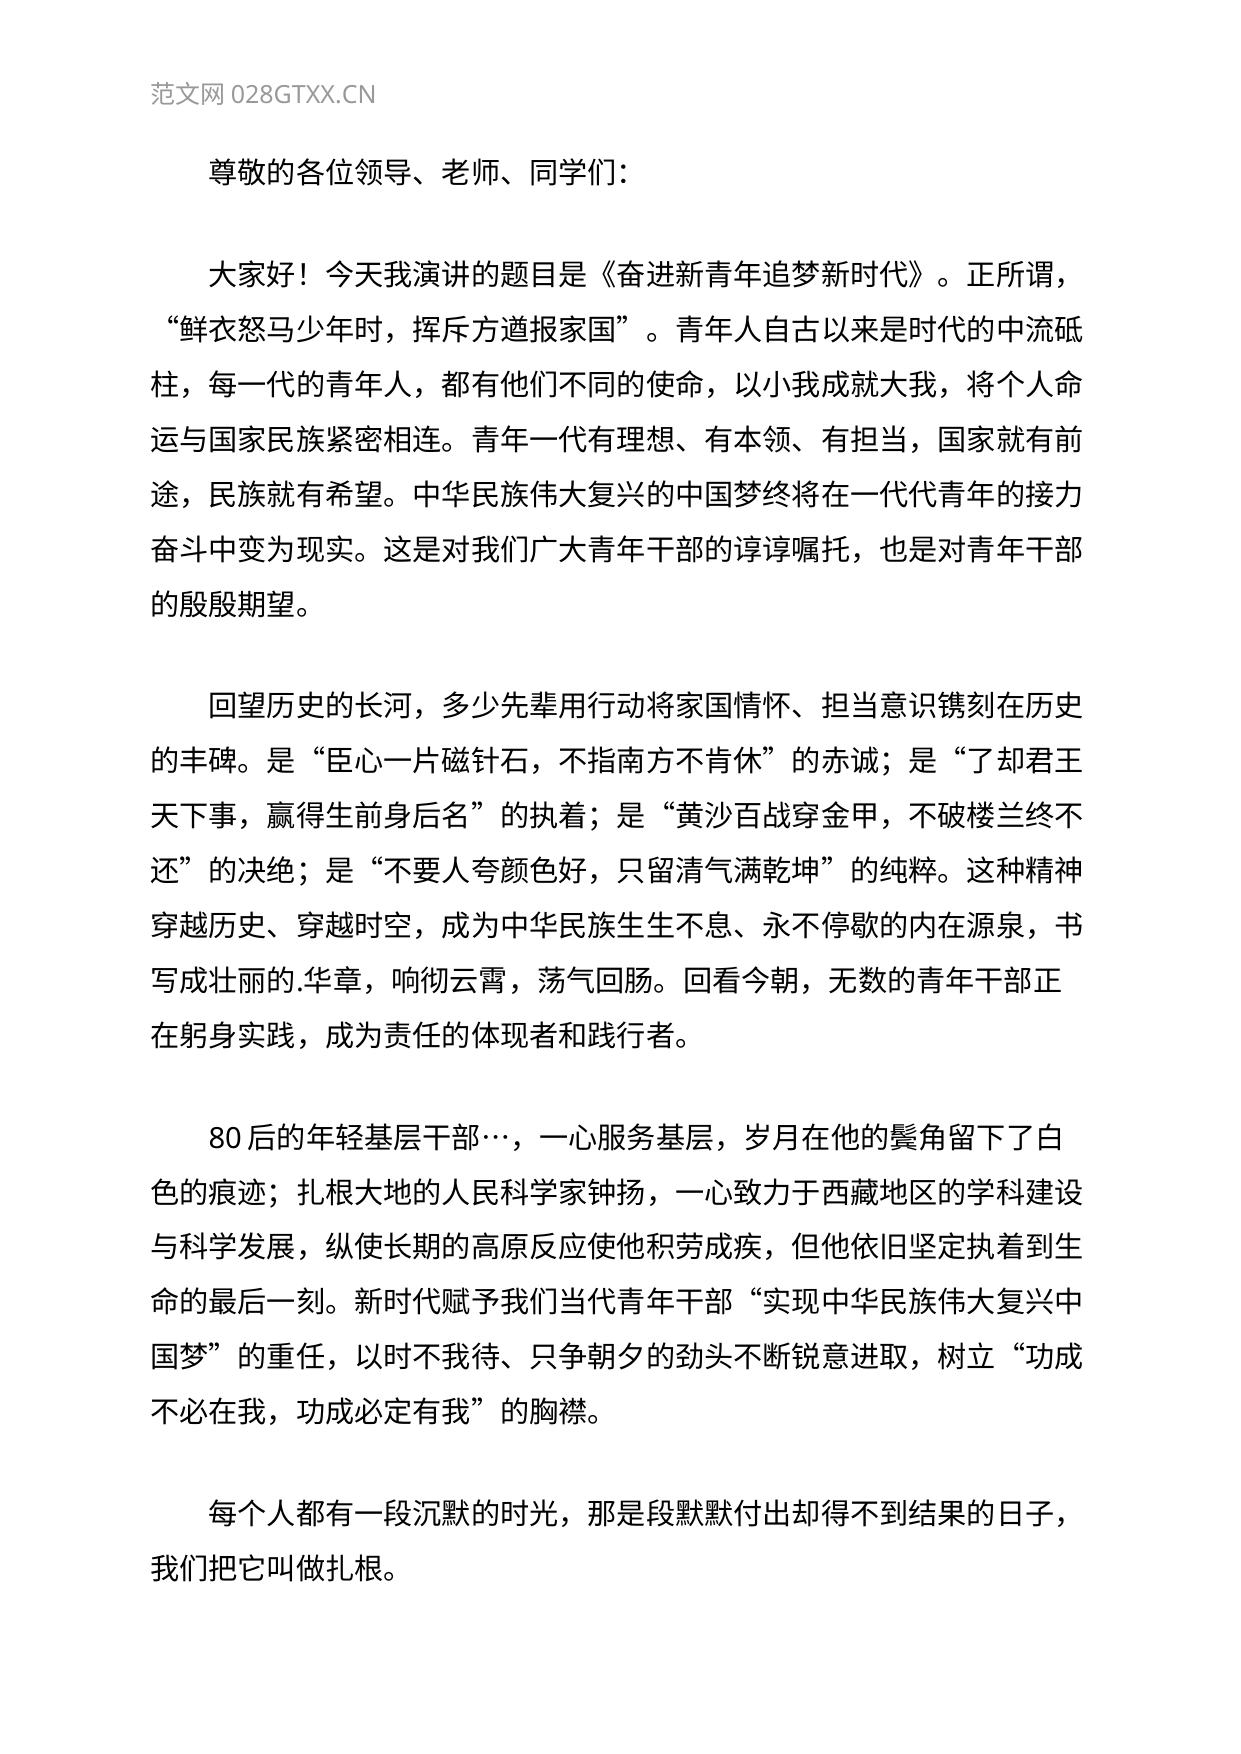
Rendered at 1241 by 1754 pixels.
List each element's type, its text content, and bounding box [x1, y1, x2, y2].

text 每个人都有一段沉默的时光，那是段默默付出却得不到结果的日子，我们把它叫做扎根。 [150, 1491, 1090, 1588]
text 80后的年轻基层干部…，一心服务基层，岁月在他的鬓角留下了白色的痕迹；扎根大地的人民科学家钟扬，一心致力于西藏地区的学科建设与科学发展，纵使长期的高原反应使他积劳成疾，但他依旧坚定执着到生命的最后一刻。新时代赋予我们当代青年干部“实现中华民族伟大复兴中国梦”的重任，以时不我待、只争朝夕的劲头不断锐意进取，树立“功成不必在我，功成必定有我”的胸襟。 [150, 1114, 1090, 1431]
text 尊敬的各位领导、老师、同学们： [150, 150, 1090, 192]
text 大家好！今天我演讲的题目是《奋进新青年追梦新时代》。正所谓，“鲜衣怒马少年时，挥斥方遒报家国”。青年人自古以来是时代的中流砥柱，每一代的青年人，都有他们不同的使命，以小我成就大我，将个人命运与国家民族紧密相连。青年一代有理想、有本领、有担当，国家就有前途，民族就有希望。中华民族伟大复兴的中国梦终将在一代代青年的接力奋斗中变为现实。这是对我们广大青年干部的谆谆嘱托，也是对青年干部的殷殷期望。 [150, 252, 1090, 623]
text 回望历史的长河，多少先辈用行动将家国情怀、担当意识镌刻在历史的丰碑。是“臣心一片磁针石，不指南方不肯休”的赤诚；是“了却君王天下事，赢得生前身后名”的执着；是“黄沙百战穿金甲，不破楼兰终不还”的决绝；是“不要人夸颜色好，只留清气满乾坤”的纯粹。这种精神穿越历史、穿越时空，成为中华民族生生不息、永不停歇的内在源泉，书写成壮丽的.华章，响彻云霄，荡气回肠。回看今朝，无数的青年干部正在躬身实践，成为责任的体现者和践行者。 [150, 683, 1090, 1055]
